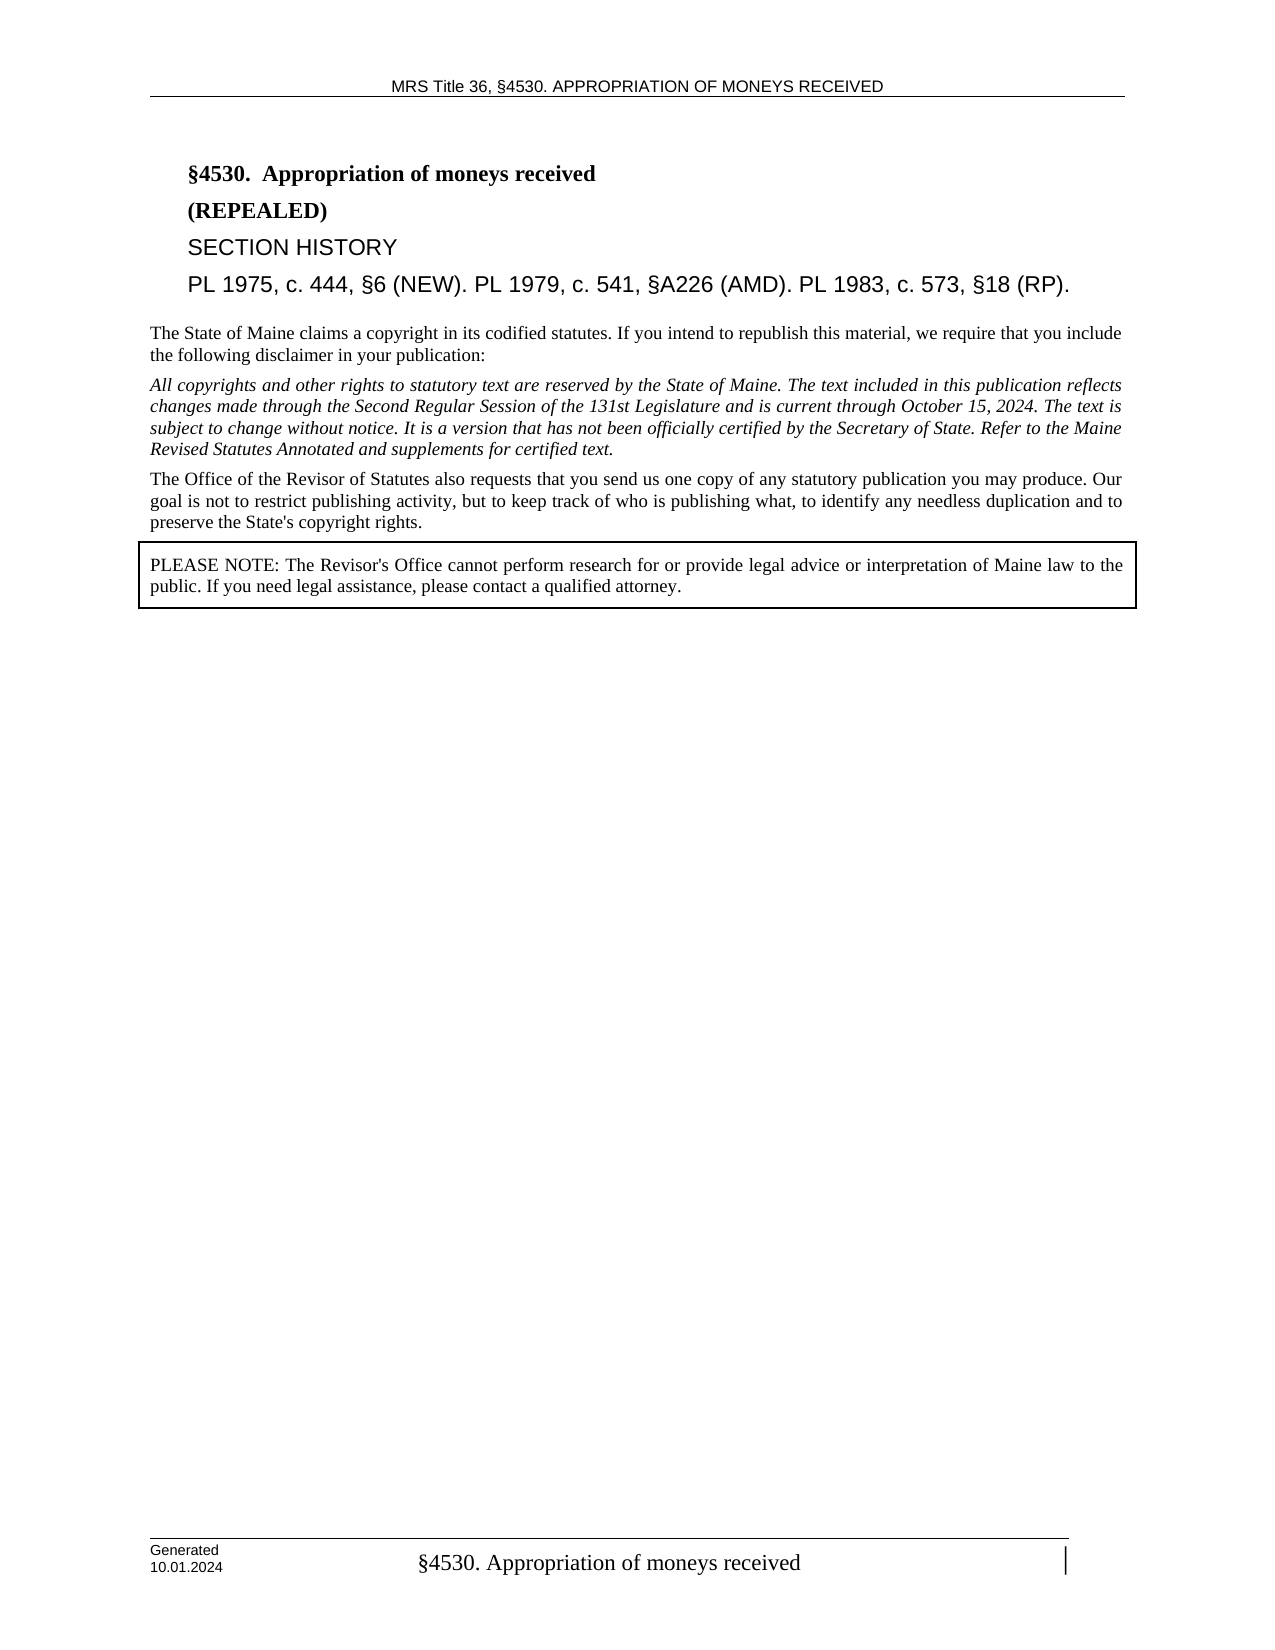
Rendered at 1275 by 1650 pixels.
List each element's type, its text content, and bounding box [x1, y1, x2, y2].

text The State of Maine claims a copyright in its codified statutes. If you intend to republish this material, we require that you include the following disclaimer in your publication: [150, 322, 1125, 365]
text All copyrights and other rights to statutory text are reserved by the State of Maine. The text included in this publication reflects changes made through the Second Regular Session of the 131st Legislature and is current through October 15, 2024 . The text is subject to change without notice. It is a version that has not been officially certified by the Secretary of State. Refer to the Maine Revised Statutes Annotated and supplements for certified text. [150, 373, 1125, 460]
text PLEASE NOTE: The Revisor's Office cannot perform research for or provide legal advice or interpretation of Maine law to the public. If you need legal assistance, please contact a qualified attorney. [140, 543, 1135, 607]
text PL 1975, c. 444, §6 (NEW). PL 1979, c. 541, §A226 (AMD). PL 1983, c. 573, §18 (RP). [187, 271, 1125, 297]
text §4530. Appropriation of moneys received [187, 160, 1125, 187]
text The Office of the Revisor of Statutes also requests that you send us one copy of any statutory publication you may produce. Our goal is not to restrict publishing activity, but to keep track of who is publishing what, to identify any needless duplication and to preserve the State's copyright rights. [150, 468, 1125, 533]
text SECTION HISTORY [187, 234, 1125, 260]
text (REPEALED) [187, 197, 1125, 223]
